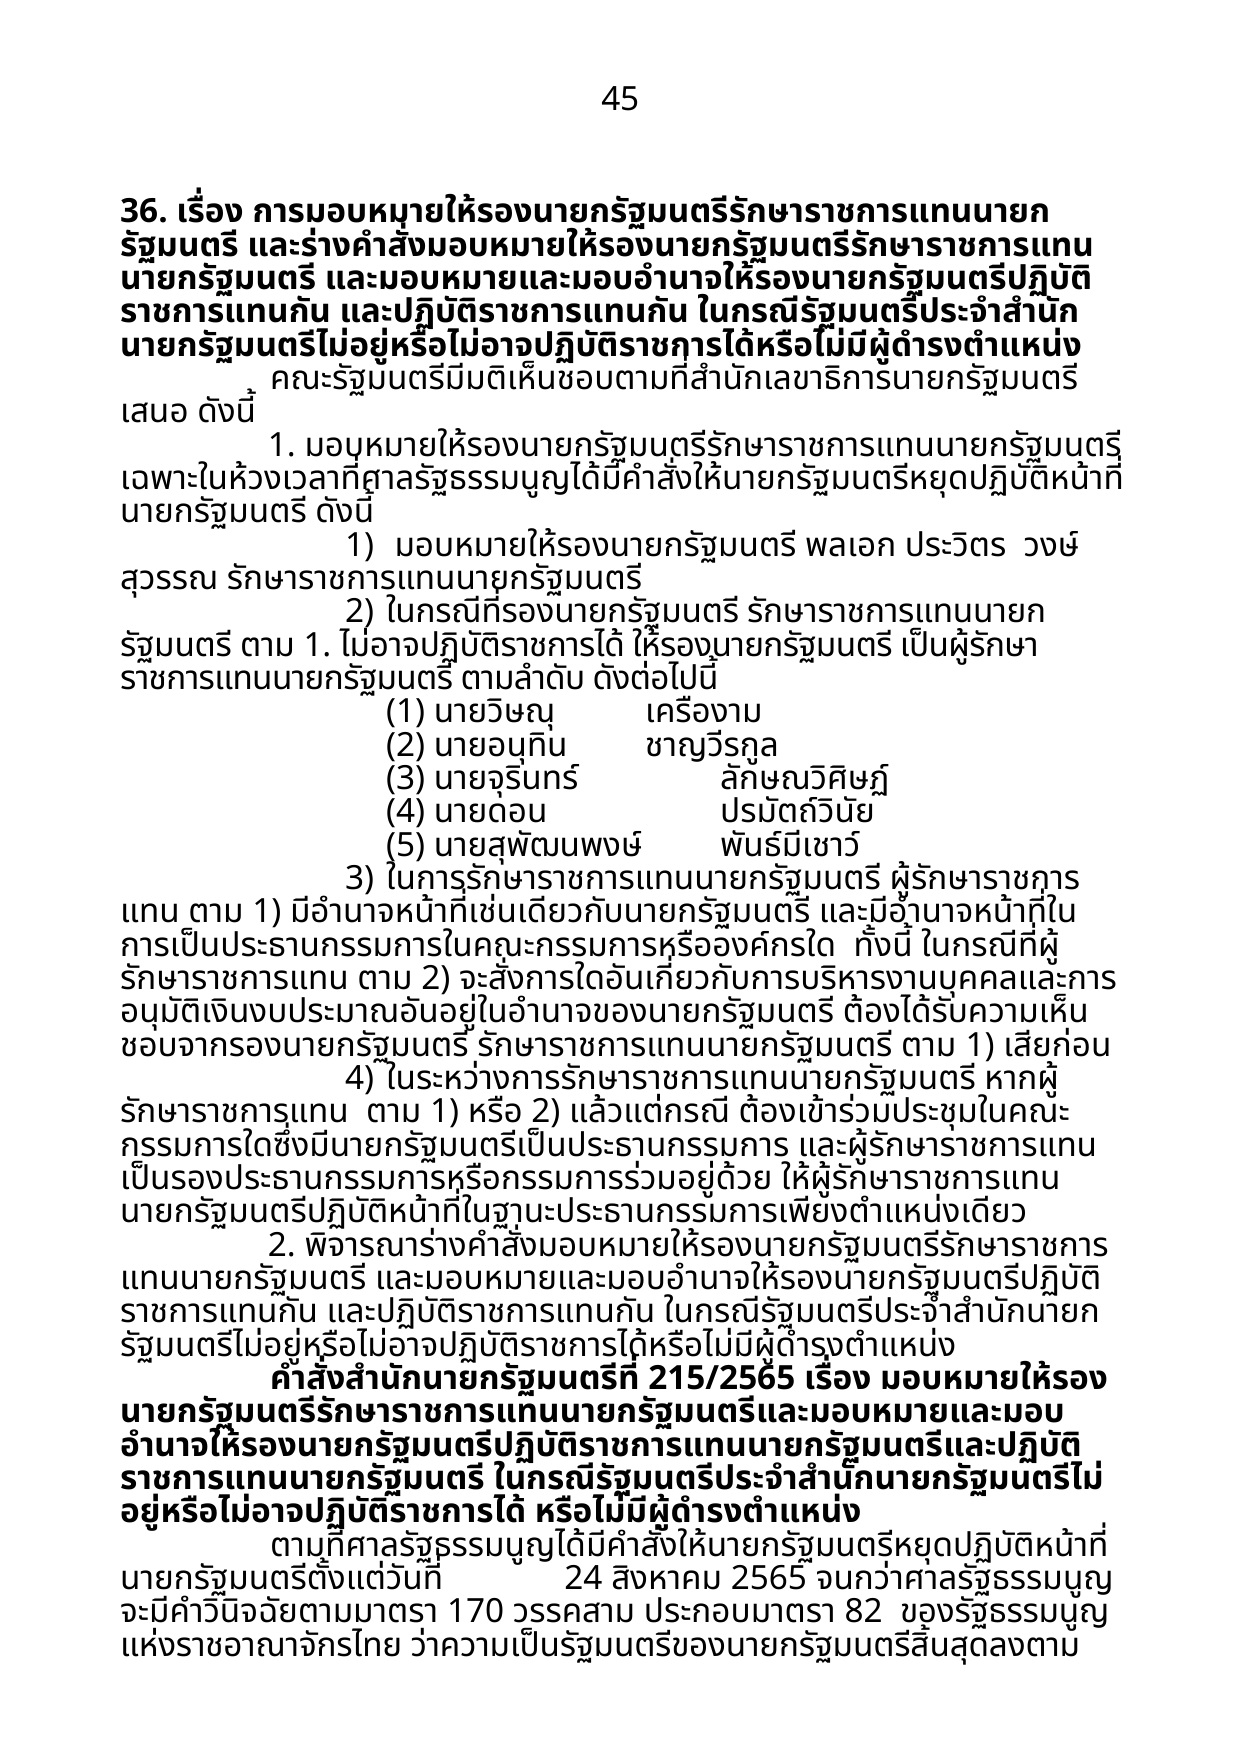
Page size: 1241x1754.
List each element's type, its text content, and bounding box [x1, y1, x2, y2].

text (1) นายวิษณุ เครืองาม [167, 696, 1120, 729]
text 1. มอบหมายให้รองนายกรัฐมนตรีรักษาราชการแทนนายกรัฐมนตรี เฉพาะในห้วงเวลาที่ศาลรัฐธรรมนูญได้มีคำสั่งให้นายกรัฐมนตรีหยุดปฏิบัติหน้าที่นายกรัฐมนตรี ดังนี้ [120, 429, 1126, 529]
text 2) ในกรณีที่รองนายกรัฐมนตรี รักษาราชการแทนนายกรัฐมนตรี ตาม 1. ไม่อาจปฏิบัติราชการได้ ให้รองนายกรัฐมนตรี เป็นผู้รักษาราชการแทนนายกรัฐมนตรี ตามลำดับ ดังต่อไปนี้ [120, 596, 1120, 696]
text คำสั่งสำนักนายกรัฐมนตรีที่ 215/2565 เรื่อง มอบหมายให้รองนายกรัฐมนตรีรักษาราชการแทนนายกรัฐมนตรีและมอบหมายและมอบอำนาจให้รองนายกรัฐมนตรีปฏิบัติราชการแทนนายกรัฐมนตรีและปฏิบัติราชการแทนนายกรัฐมนตรี ในกรณีรัฐมนตรีประจำสำนักนายกรัฐมนตรีไม่อยู่หรือไม่อาจปฏิบัติราชการได้ หรือไม่มีผู้ดำรงตำแหน่ง [120, 1363, 1120, 1529]
text (5) นายสุพัฒนพงษ์ พันธ์มีเชาว์ [167, 829, 1120, 863]
text 1) มอบหมายให้รองนายกรัฐมนตรี พลเอก ประวิตร วงษ์สุวรรณ รักษาราชการแทนนายกรัฐมนตรี [120, 529, 1120, 596]
text 36. เรื่อง การมอบหมายให้รองนายกรัฐมนตรีรักษาราชการแทนนายกรัฐมนตรี และร่างคำสั่งมอบหมายให้รองนายกรัฐมนตรีรักษาราชการแทนนายกรัฐมนตรี และมอบหมายและมอบอำนาจให้รองนายกรัฐมนตรีปฏิบัติราชการแทนกัน และปฏิบัติราชการแทนกัน ในกรณีรัฐมนตรีประจำสำนักนายกรัฐมนตรีไม่อยู่หรือไม่อาจปฏิบัติราชการได้หรือไม่มีผู้ดำรงตำแหน่ง [120, 196, 1120, 363]
text คณะรัฐมนตรีมีมติเห็นชอบตามที่สำนักเลขาธิการนายกรัฐมนตรีเสนอ ดังนี้ [120, 363, 1120, 429]
text 4) ในระหว่างการรักษาราชการแทนนายกรัฐมนตรี หากผู้รักษาราชการแทน ตาม 1) หรือ 2) แล้วแต่กรณี ต้องเข้าร่วมประชุมในคณะกรรมการใดซึ่งมีนายกรัฐมนตรีเป็นประธานกรรมการ และผู้รักษาราชการแทนเป็นรองประธานกรรมการหรือกรรมการร่วมอยู่ด้วย ให้ผู้รักษาราชการแทนนายกรัฐมนตรีปฏิบัติหน้าที่ในฐานะประธานกรรมการเพียงตำแหน่งเดียว [120, 1063, 1120, 1229]
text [120, 1529, 1120, 1663]
text (3) นายจุรินทร์ ลักษณวิศิษฏ์ [167, 763, 1120, 796]
text 2. พิจารณาร่างคำสั่งมอบหมายให้รองนายกรัฐมนตรีรักษาราชการแทนนายกรัฐมนตรี และมอบหมายและมอบอำนาจให้รองนายกรัฐมนตรีปฏิบัติราชการแทนกัน และปฏิบัติราชการแทนกัน ในกรณีรัฐมนตรีประจำสำนักนายกรัฐมนตรีไม่อยู่หรือไม่อาจปฏิบัติราชการได้หรือไม่มีผู้ดำรงตำแหน่ง [120, 1229, 1120, 1363]
text (4) นายดอน ปรมัตถ์วินัย [167, 796, 1120, 829]
text 3) ในการรักษาราชการแทนนายกรัฐมนตรี ผู้รักษาราชการแทน ตาม 1) มีอำนาจหน้าที่เช่นเดียวกับนายกรัฐมนตรี และมีอำนาจหน้าที่ในการเป็นประธานกรรมการในคณะกรรมการหรือองค์กรใด ทั้งนี้ ในกรณีที่ผู้รักษาราชการแทน ตาม 2) จะสั่งการใดอันเกี่ยวกับการบริหารงานบุคคลและการอนุมัติเงินงบประมาณอันอยู่ในอำนาจของนายกรัฐมนตรี ต้องได้รับความเห็นชอบจากรองนายกรัฐมนตรี รักษาราชการแทนนายกรัฐมนตรี ตาม 1) เสียก่อน [120, 863, 1120, 1063]
text (2) นายอนุทิน ชาญวีรกูล [167, 729, 1120, 763]
